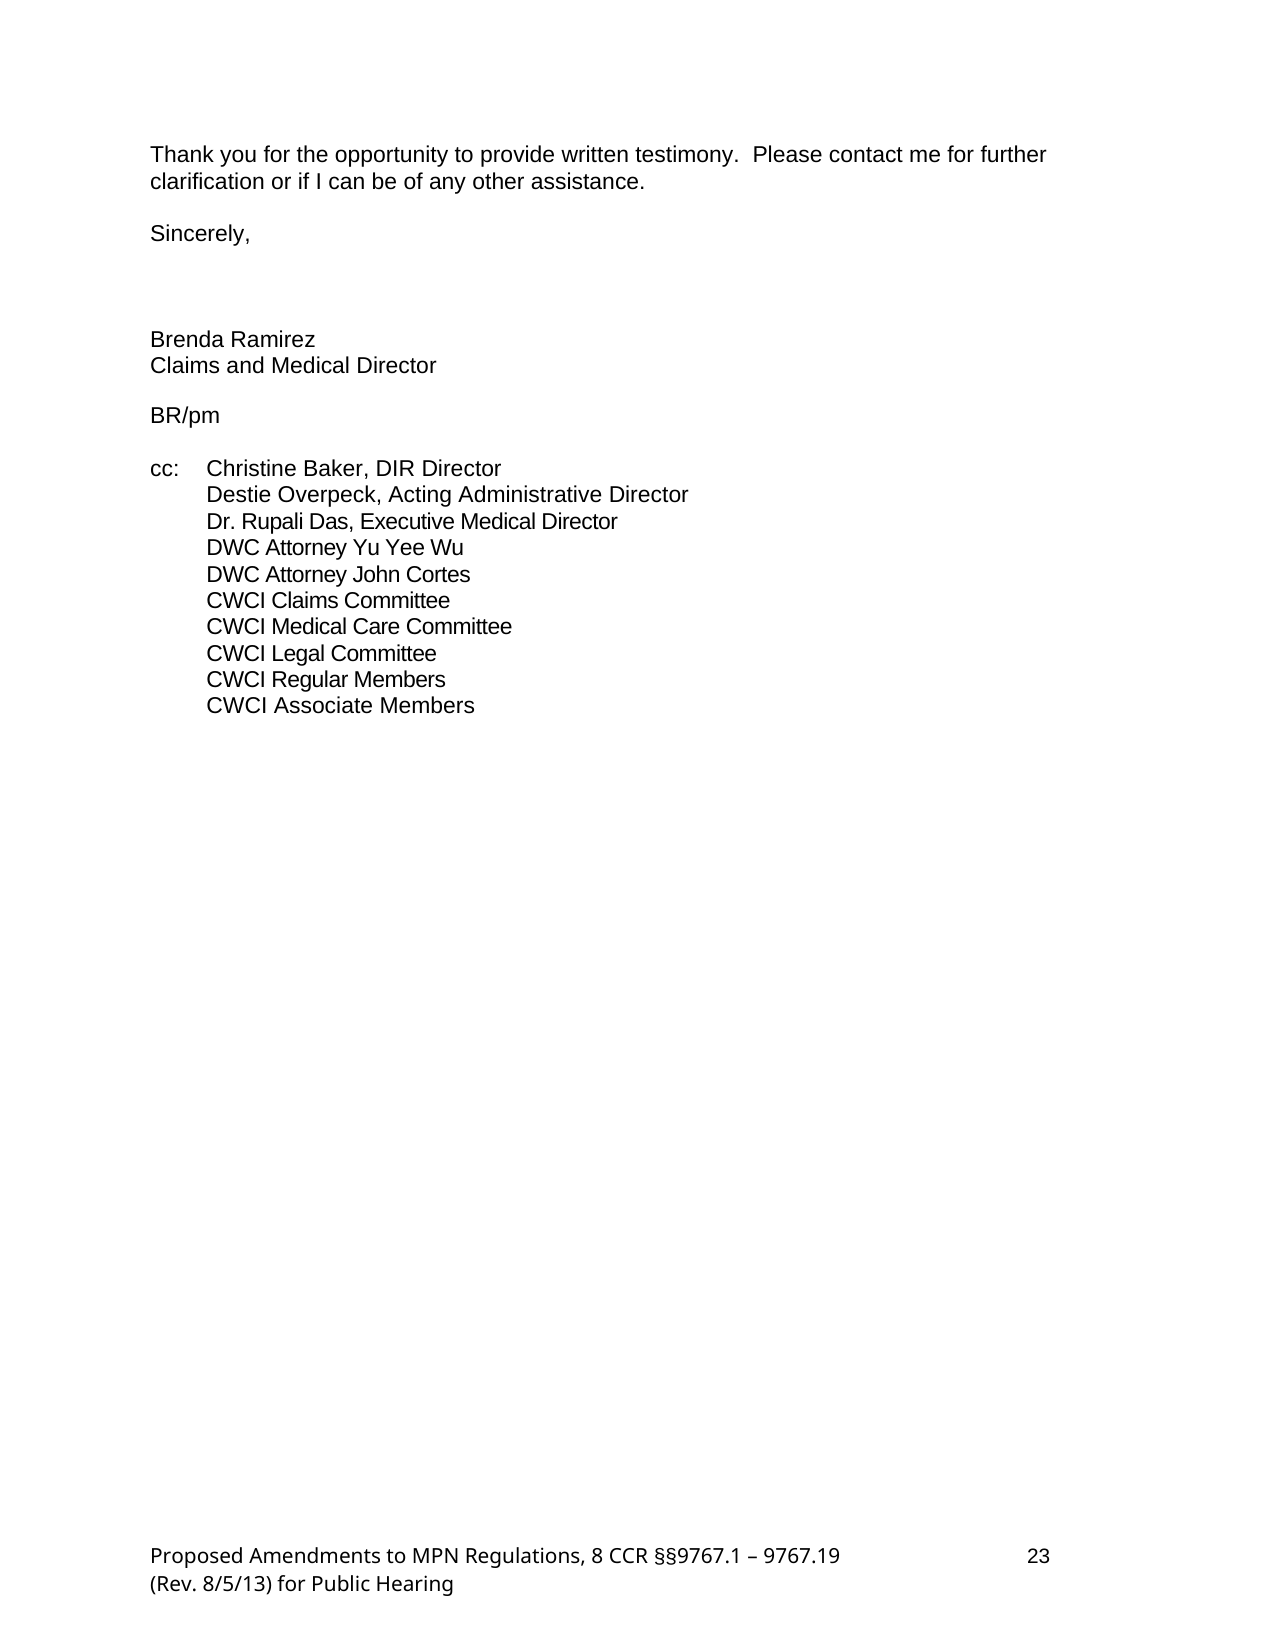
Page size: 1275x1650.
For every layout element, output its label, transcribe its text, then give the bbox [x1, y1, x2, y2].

text Sincerely, [150, 220, 1125, 247]
text CWCI Claims Committee [150, 587, 1125, 613]
text CWCI Medical Care Committee [150, 613, 1125, 639]
text Claims and Medical Director [150, 352, 1125, 378]
text DWC Attorney Yu Yee Wu [150, 534, 1125, 561]
text CWCI Associate Members [150, 692, 1125, 719]
text CWCI Regular Members [150, 666, 1125, 692]
text cc: Christine Baker, DIR Director [150, 455, 1125, 481]
text Destie Overpeck, Acting Administrative Director [150, 481, 1125, 508]
text CWCI Legal Committee [150, 639, 1125, 666]
text Thank you for the opportunity to provide written testimony. Please contact me for further clarification or if I can be of any other assistance. [150, 141, 1125, 194]
text Dr. Rupali Das, Executive Medical Director [150, 508, 1125, 534]
text DWC Attorney John Cortes [150, 561, 1125, 587]
text BR/pm [150, 402, 1125, 429]
text Brenda Ramirez [150, 326, 1125, 352]
